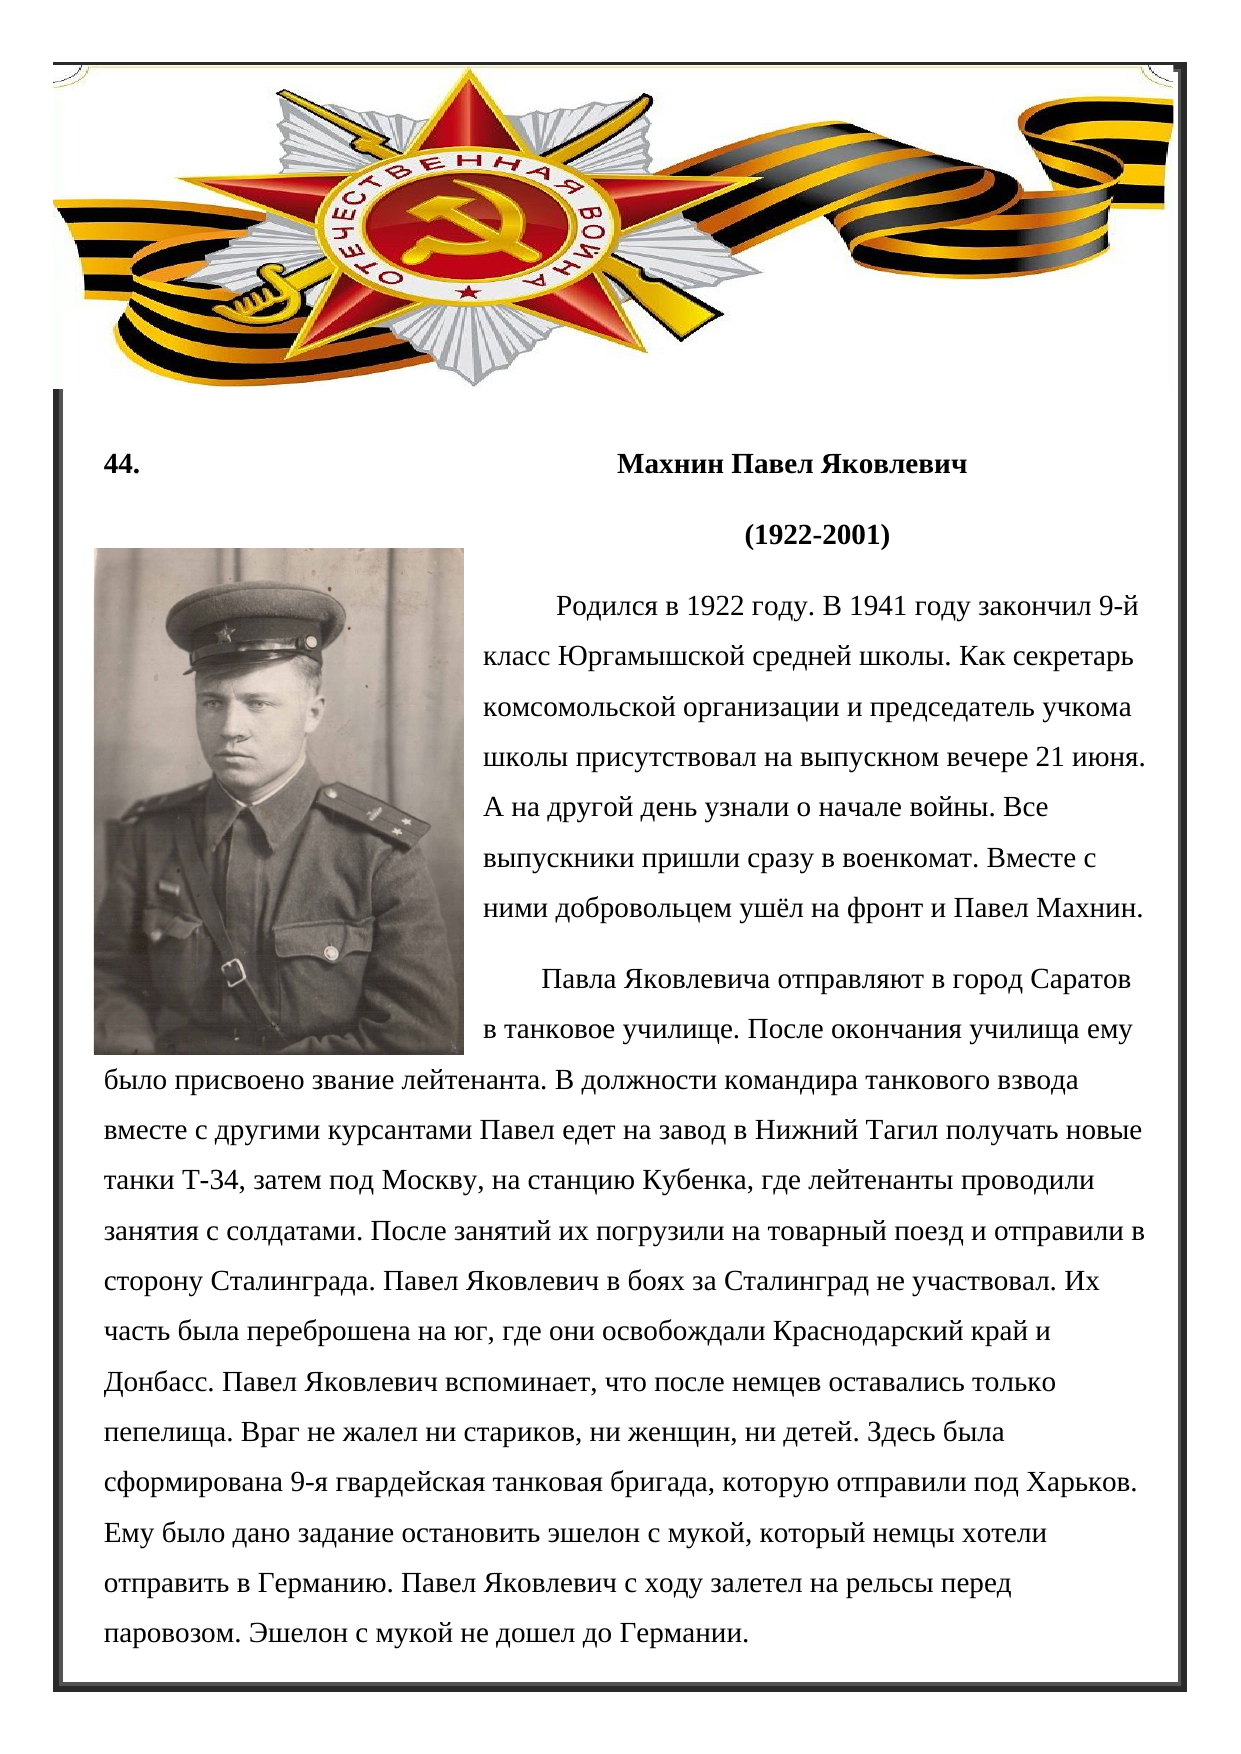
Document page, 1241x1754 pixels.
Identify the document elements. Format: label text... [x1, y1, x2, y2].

text (1922-2001) [103, 517, 1152, 551]
text Родился в 1922 году. В 1941 году закончил 9-й класс Юргамышской средней школы. Как секретарь комсомольской организации и председатель учкома школы присутствовал на выпускном вечере 21 июня. А на другой день узнали о начале войны. Все выпускники пришли сразу в военкомат. Вместе с ними добровольцем ушёл на фронт и Павел Махнин. [464, 588, 1152, 924]
picture [53, 65, 1174, 389]
text Павла Яковлевича отправляют в город Саратов в танковое училище. После окончания училища ему было присвоено звание лейтенанта. В должности командира танкового взвода вместе с другими курсантами Павел едет на завод в Нижний Тагил получать новые танки Т-34, затем под Москву, на станцию Кубенка, где лейтенанты проводили занятия с солдатами. После занятий их погрузили на товарный поезд и отправили в сторону Сталинграда. Павел Яковлевич в боях за Сталинград не участвовал. Их часть была переброшена на юг, где они освобождали Краснодарский край и Донбасс. Павел Яковлевич вспоминает, что после немцев оставались только пепелища. Враг не жалел ни стариков, ни женщин, ни детей. Здесь была сформирована 9-я гвардейская танковая бригада, которую отправили под Харьков. Ему было дано задание остановить эшелон с мукой, который немцы хотели отправить в Германию. Павел Яковлевич с ходу залетел на рельсы перед паровозом. Эшелон с мукой не дошел до Германии. [103, 961, 1152, 1649]
text 44. Махнин Павел Яковлевич [103, 446, 1152, 479]
picture [93, 548, 464, 1055]
